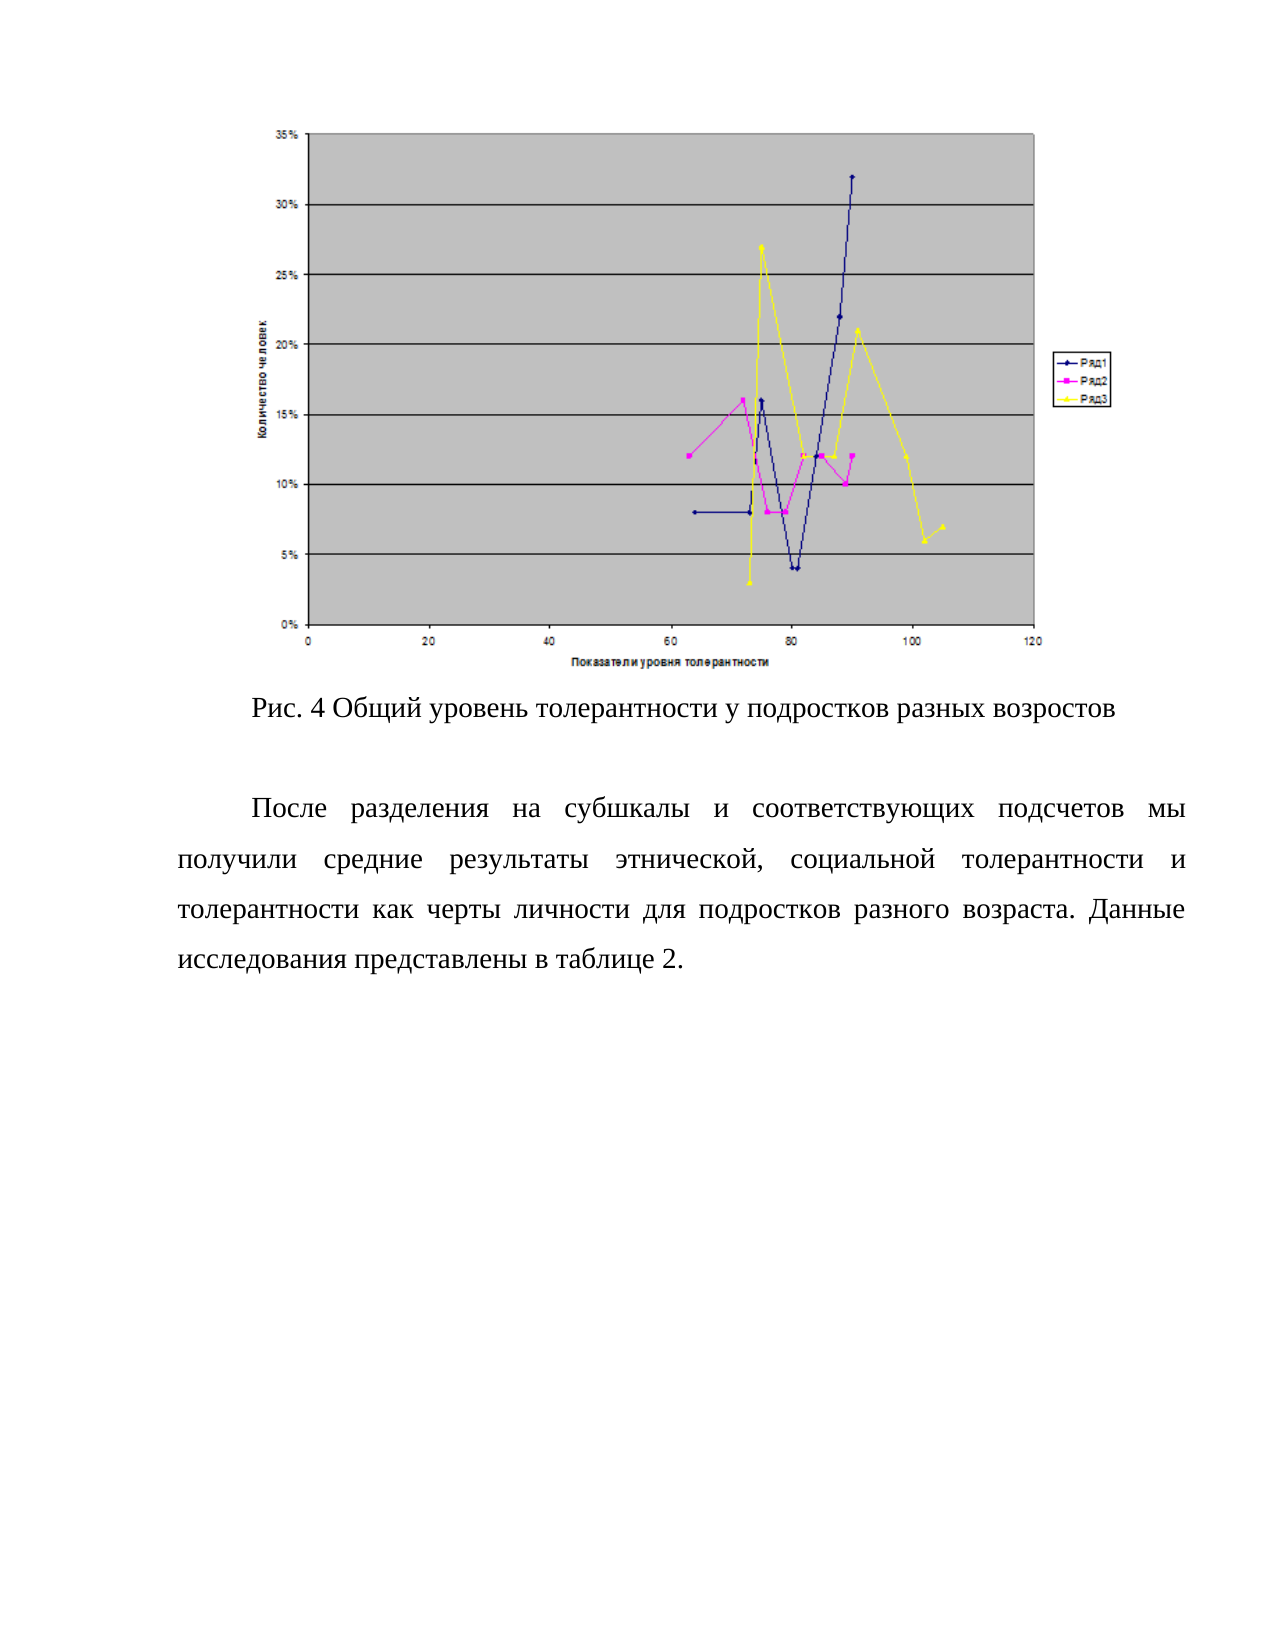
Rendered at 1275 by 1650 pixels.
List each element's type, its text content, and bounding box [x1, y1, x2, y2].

picture [251, 118, 1117, 676]
text Рис. 4 Общий уровень толерантности у подростков разных возростов [177, 690, 1186, 723]
text После разделения на субшкалы и соответствующих подсчетов мы получили средние результаты этнической, социальной толерантности и толерантности как черты личности для подростков разного возраста. Данные исследования представлены в таблице 2. [177, 791, 1186, 975]
